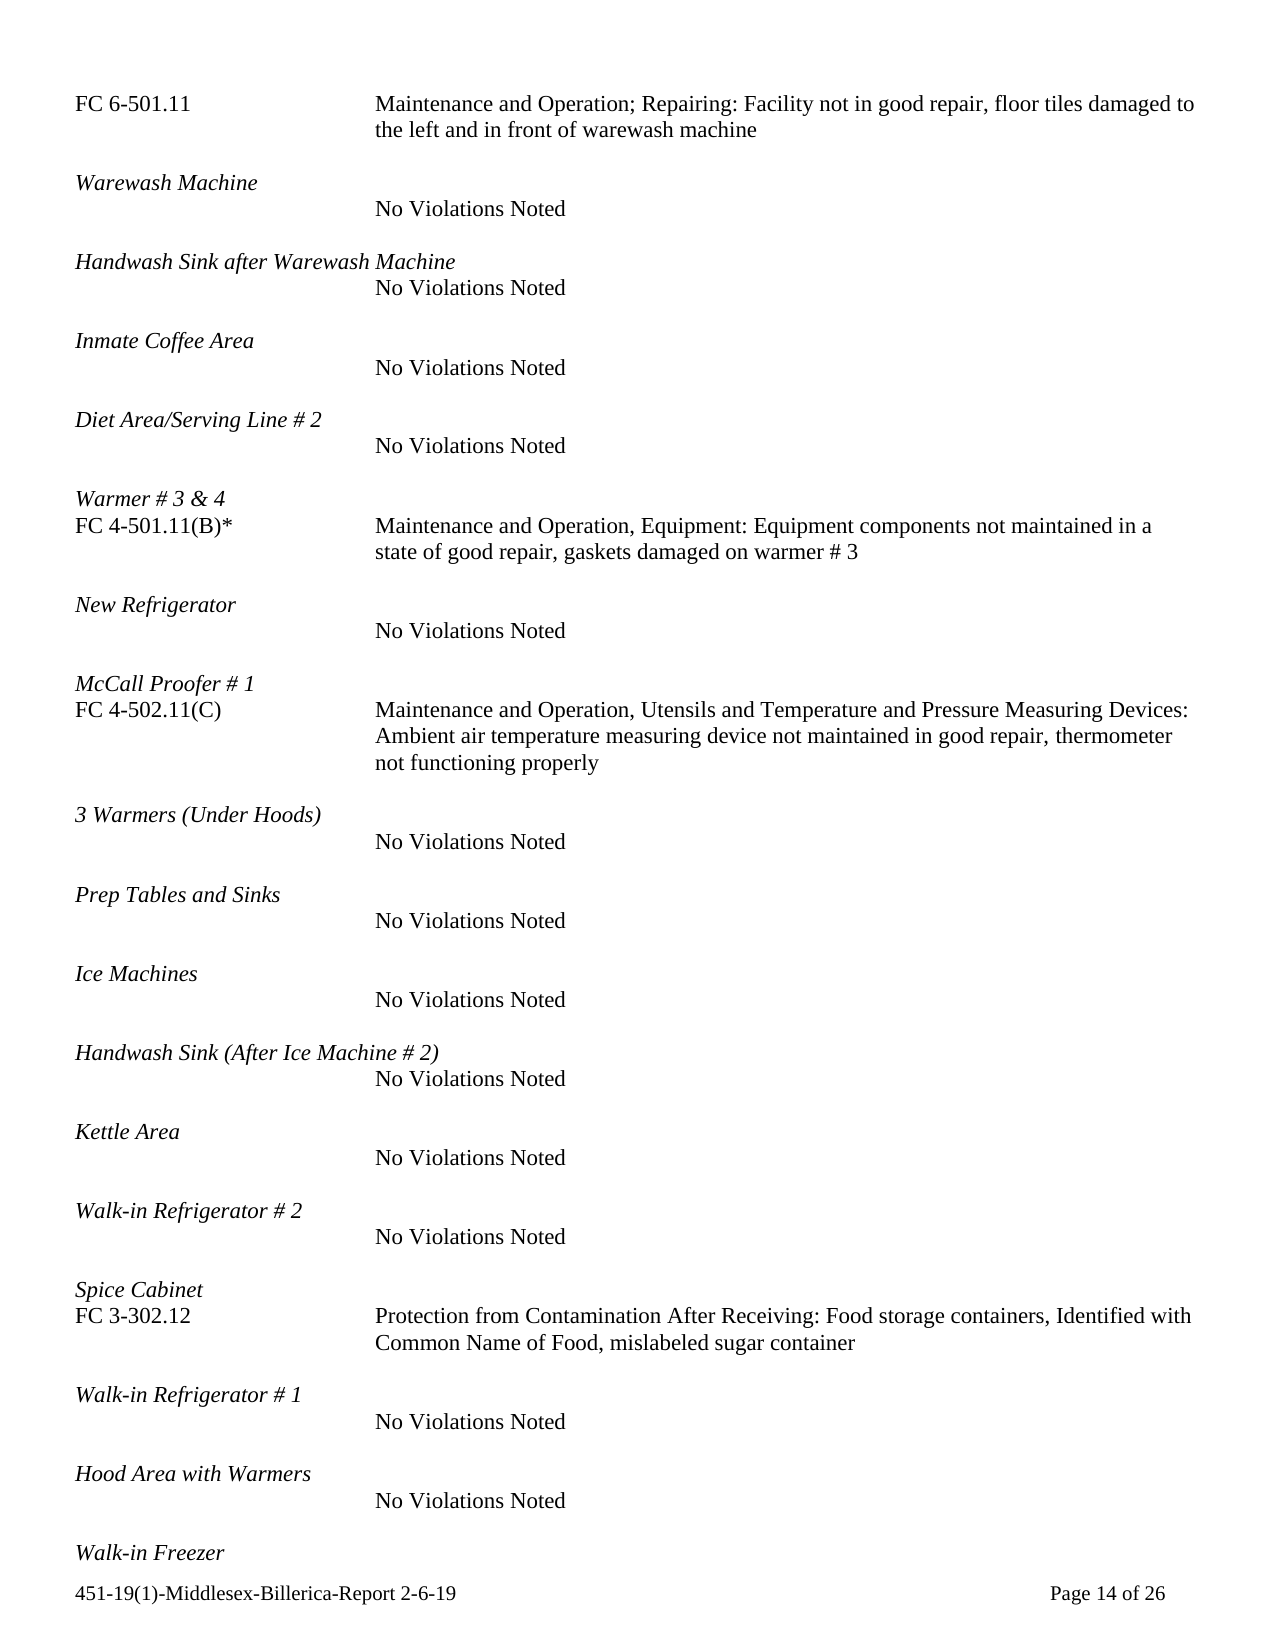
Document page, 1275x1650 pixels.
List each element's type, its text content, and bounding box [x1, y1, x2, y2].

text Prep Tables and Sinks [75, 881, 1200, 907]
text No Violations Noted [75, 195, 1200, 222]
text FC 3-302.12 Protection from Contamination After Receiving: Food storage containers, Identified with Common Name of Food, mislabeled sugar container [75, 1302, 1200, 1355]
text Warewash Machine [75, 169, 1200, 195]
text No Violations Noted [375, 828, 1200, 854]
text Kettle Area [75, 1118, 1200, 1144]
text Handwash Sink (After Ice Machine # 2) [75, 1039, 1200, 1065]
text No Violations Noted [75, 433, 1200, 459]
text No Violations Noted [75, 1408, 1200, 1434]
text 3 Warmers (Under Hoods) [75, 802, 1200, 828]
text Walk-in Refrigerator # 1 [75, 1381, 1200, 1408]
text Warmer # 3 & 4 [75, 485, 1200, 512]
text Hood Area with Warmers [75, 1460, 1200, 1487]
text Handwash Sink after Warewash Machine [75, 248, 1200, 274]
text No Violations Noted [375, 353, 1200, 380]
text No Violations Noted [75, 617, 1200, 643]
text Spice Cabinet [75, 1276, 1200, 1302]
text FC 4-502.11(C) Maintenance and Operation, Utensils and Temperature and Pressure Measuring Devices: Ambient air temperature measuring device not maintained in good repair, thermometer not functioning properly [75, 696, 1200, 775]
text McCall Proofer # 1 [75, 670, 1200, 696]
text Inmate Coffee Area [75, 327, 1200, 353]
text Diet Area/Serving Line # 2 [75, 406, 1200, 433]
text FC 6-501.11 Maintenance and Operation; Repairing: Facility not in good repair, floor tiles damaged to the left and in front of warewash machine [75, 90, 1200, 143]
text No Violations Noted [75, 1144, 1200, 1171]
text No Violations Noted [75, 986, 1200, 1012]
text Ice Machines [75, 960, 1200, 986]
text No Violations Noted [75, 274, 1200, 301]
text No Violations Noted [75, 907, 1200, 933]
text No Violations Noted [75, 1223, 1200, 1249]
text No Violations Noted [75, 1065, 1200, 1091]
text New Refrigerator [75, 591, 1200, 617]
text Walk-in Freezer [75, 1539, 1200, 1566]
text FC 4-501.11(B)* Maintenance and Operation, Equipment: Equipment components not maintained in a state of good repair, gaskets damaged on warmer # 3 [75, 512, 1200, 564]
text No Violations Noted [375, 1487, 1200, 1513]
text Walk-in Refrigerator # 2 [75, 1197, 1200, 1223]
